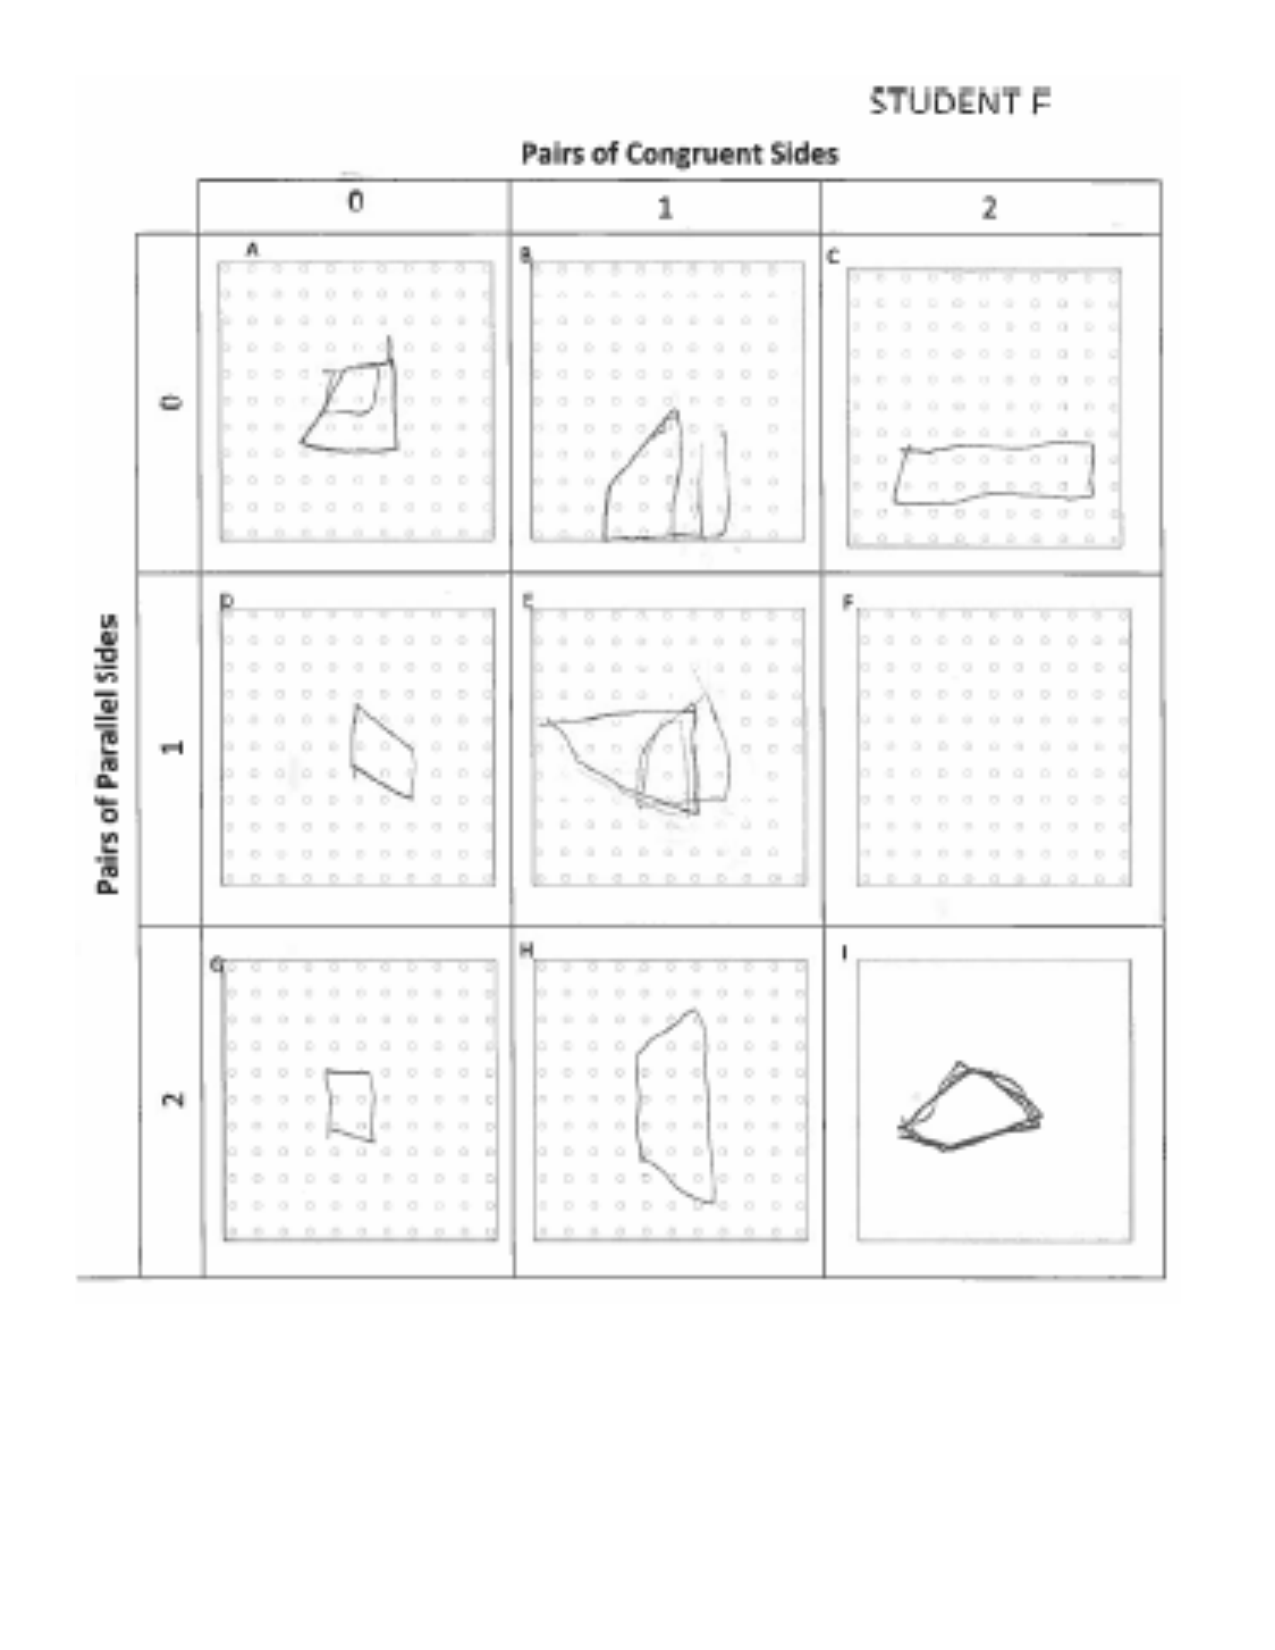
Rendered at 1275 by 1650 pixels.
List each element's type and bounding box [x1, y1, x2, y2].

picture [75, 75, 1181, 1304]
